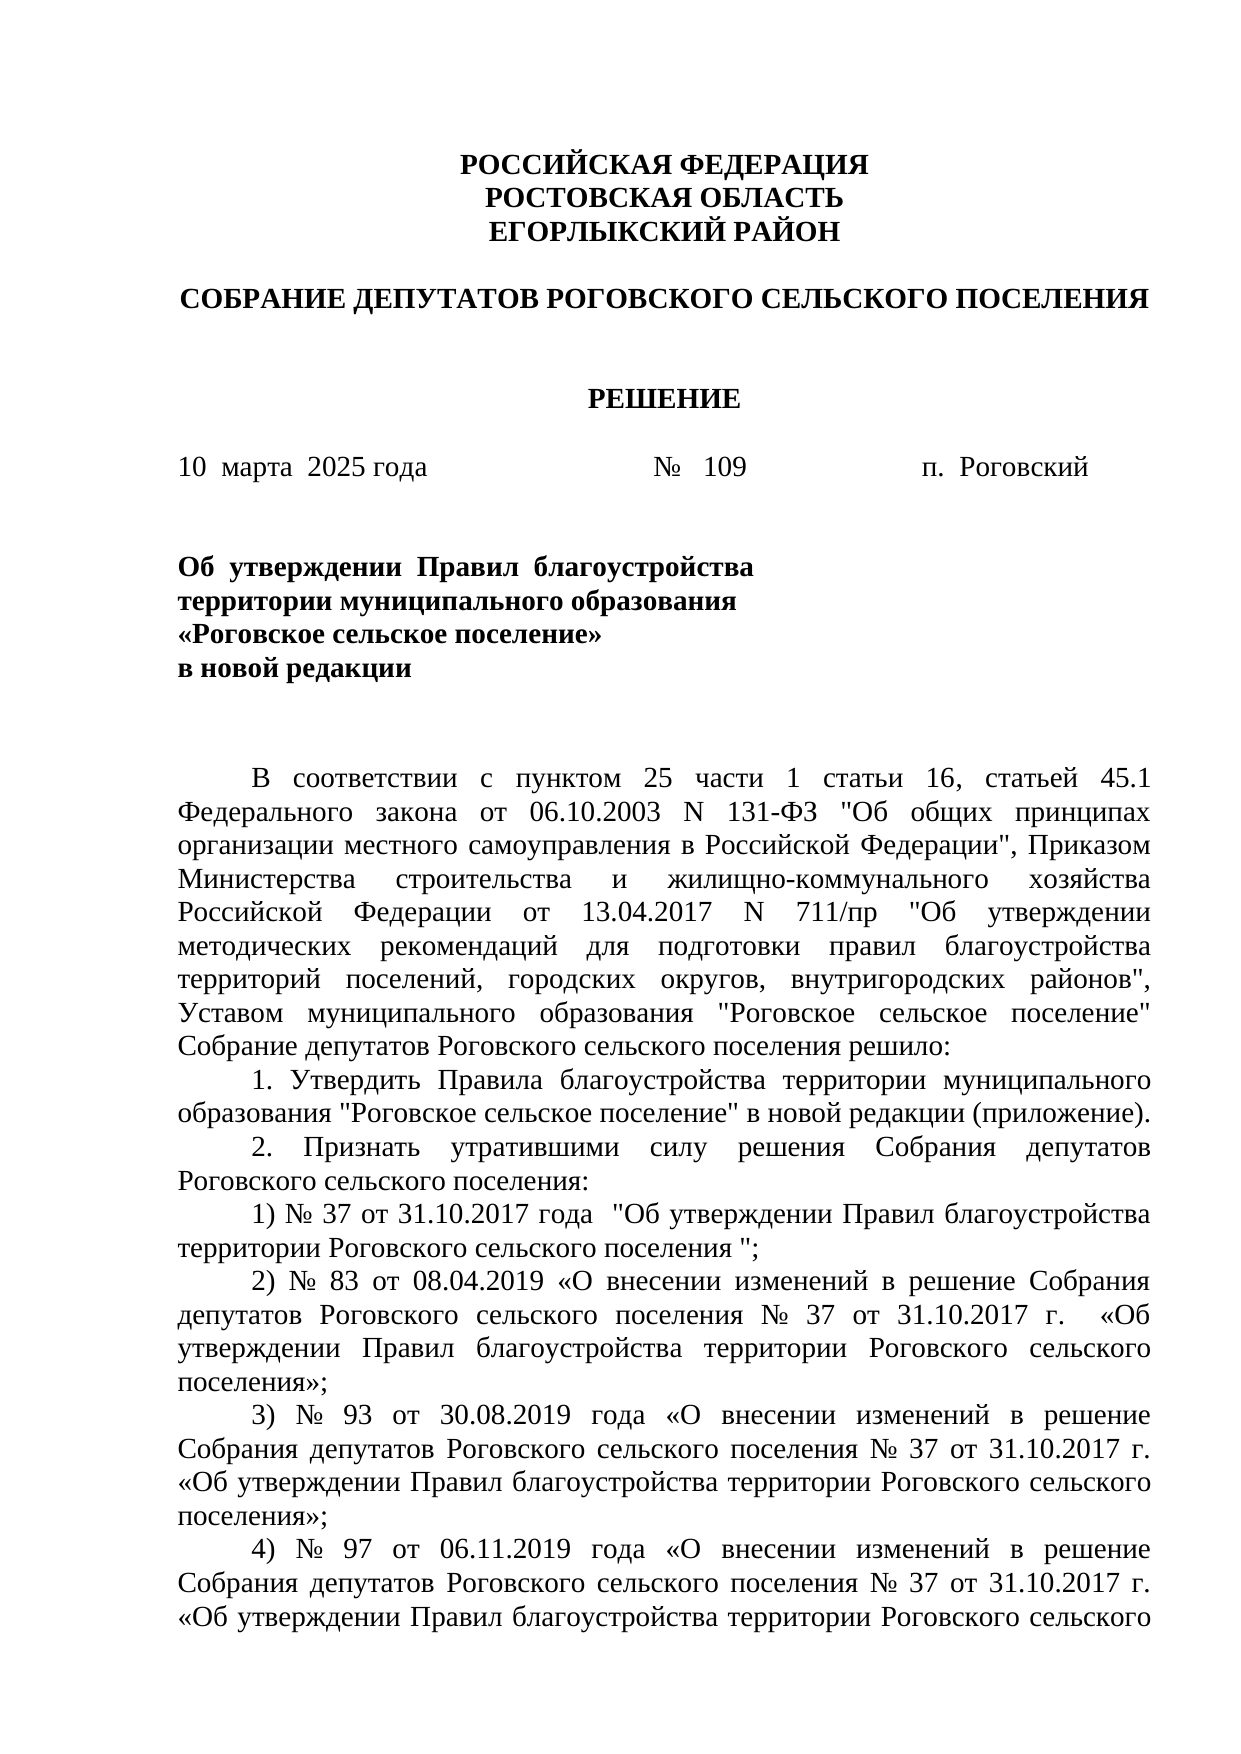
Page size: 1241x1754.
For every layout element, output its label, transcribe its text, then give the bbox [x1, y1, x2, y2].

text Об утверждении Правил благоустройства [177, 549, 1152, 583]
text 1) № 37 от 31.10.2017 года "Об утверждении Правил благоустройства территории Роговского сельского поселения "; [177, 1196, 1152, 1263]
title РОССИЙСКАЯ ФЕДЕРАЦИЯ [177, 147, 1152, 180]
text в новой редакции [177, 650, 1152, 683]
text 1. Утвердить Правила благоустройства территории муниципального образования "Роговское сельское поселение" в новой редакции (приложение). [177, 1062, 1152, 1129]
text РЕШЕНИЕ [177, 382, 1152, 415]
text ЕГОРЛЫКСКИЙ РАЙОН [177, 214, 1152, 247]
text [177, 1532, 1152, 1632]
text 3) № 93 от 30.08.2019 года «О внесении изменений в решение Собрания депутатов Роговского сельского поселения № 37 от 31.10.2017 г. «Об утверждении Правил благоустройства территории Роговского сельского поселения»; [177, 1397, 1152, 1532]
text РОСТОВСКАЯ ОБЛАСТЬ [177, 180, 1152, 214]
text 2. Признать утратившими силу решения Собрания депутатов Роговского сельского поселения: [177, 1129, 1152, 1196]
text 10 марта 2025 года № 109 п. Роговский [177, 449, 1152, 482]
text территории муниципального образования [177, 583, 1152, 616]
text «Роговское сельское поселение» [177, 616, 1152, 650]
text 2) № 83 от 08.04.2019 «О внесении изменений в решение Собрания депутатов Роговского сельского поселения № 37 от 31.10.2017 г. «Об утверждении Правил благоустройства территории Роговского сельского поселения»; [177, 1263, 1152, 1397]
text В соответствии с пунктом 25 части 1 статьи 16, статьей 45.1 Федерального закона от 06.10.2003 N 131-ФЗ "Об общих принципах организации местного самоуправления в Российской Федерации", Приказом Министерства строительства и жилищно-коммунального хозяйства Российской Федерации от 13.04.2017 N 711/пр "Об утверждении методических рекомендаций для подготовки правил благоустройства территорий поселений, городских округов, внутригородских районов", Уставом муниципального образования "Роговское сельское поселение" Собрание депутатов Роговского сельского поселения решило: [177, 760, 1152, 1062]
text СОБРАНИЕ ДЕПУТАТОВ РОГОВСКОГО СЕЛЬСКОГО ПОСЕЛЕНИЯ [177, 281, 1152, 314]
